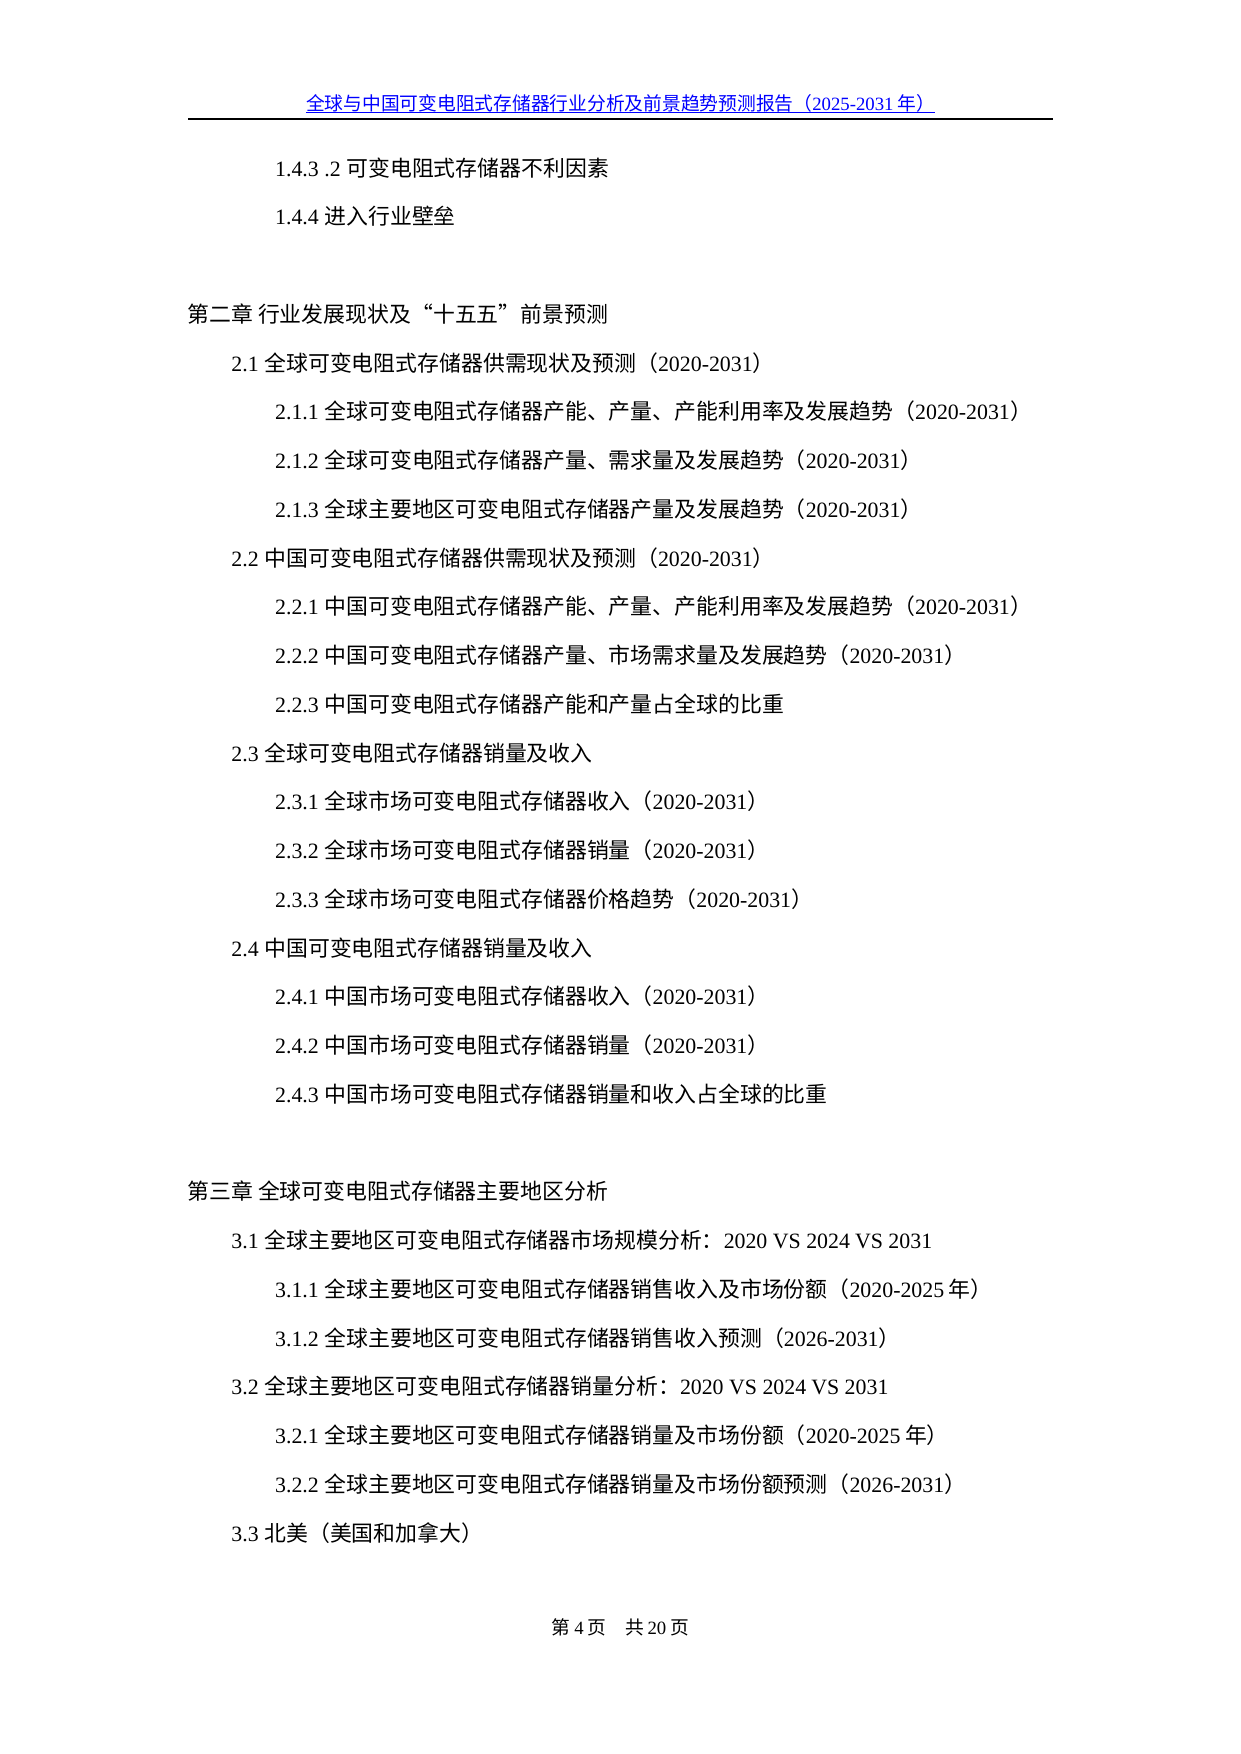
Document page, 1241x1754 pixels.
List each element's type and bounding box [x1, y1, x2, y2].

text [187, 150, 1053, 1548]
